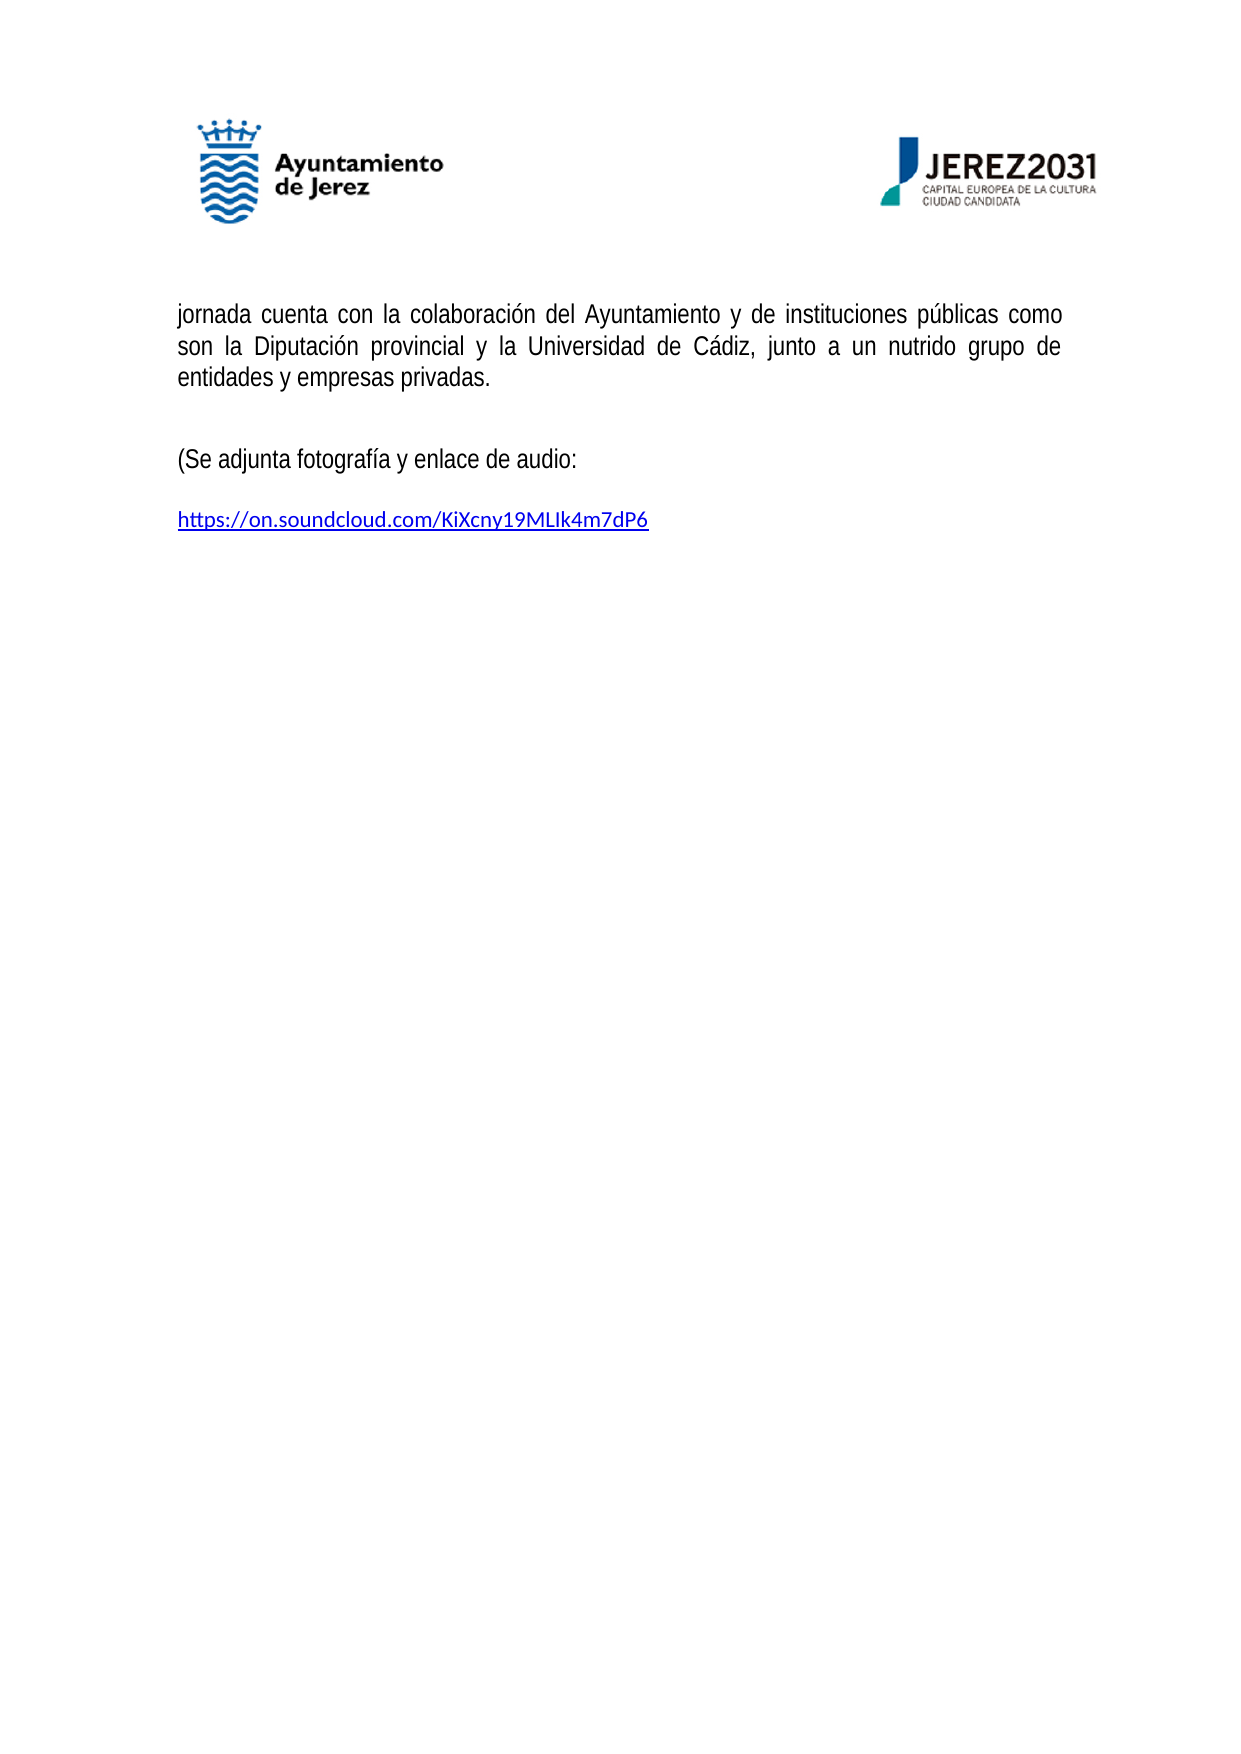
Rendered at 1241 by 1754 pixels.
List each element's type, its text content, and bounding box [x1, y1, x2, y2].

picture [177, 73, 1200, 268]
text https://on.soundcloud.com/KiXcny19MLIk4m7dP6 [177, 505, 1063, 533]
text (Se adjunta fotografía y enlace de audio: [177, 443, 1063, 474]
